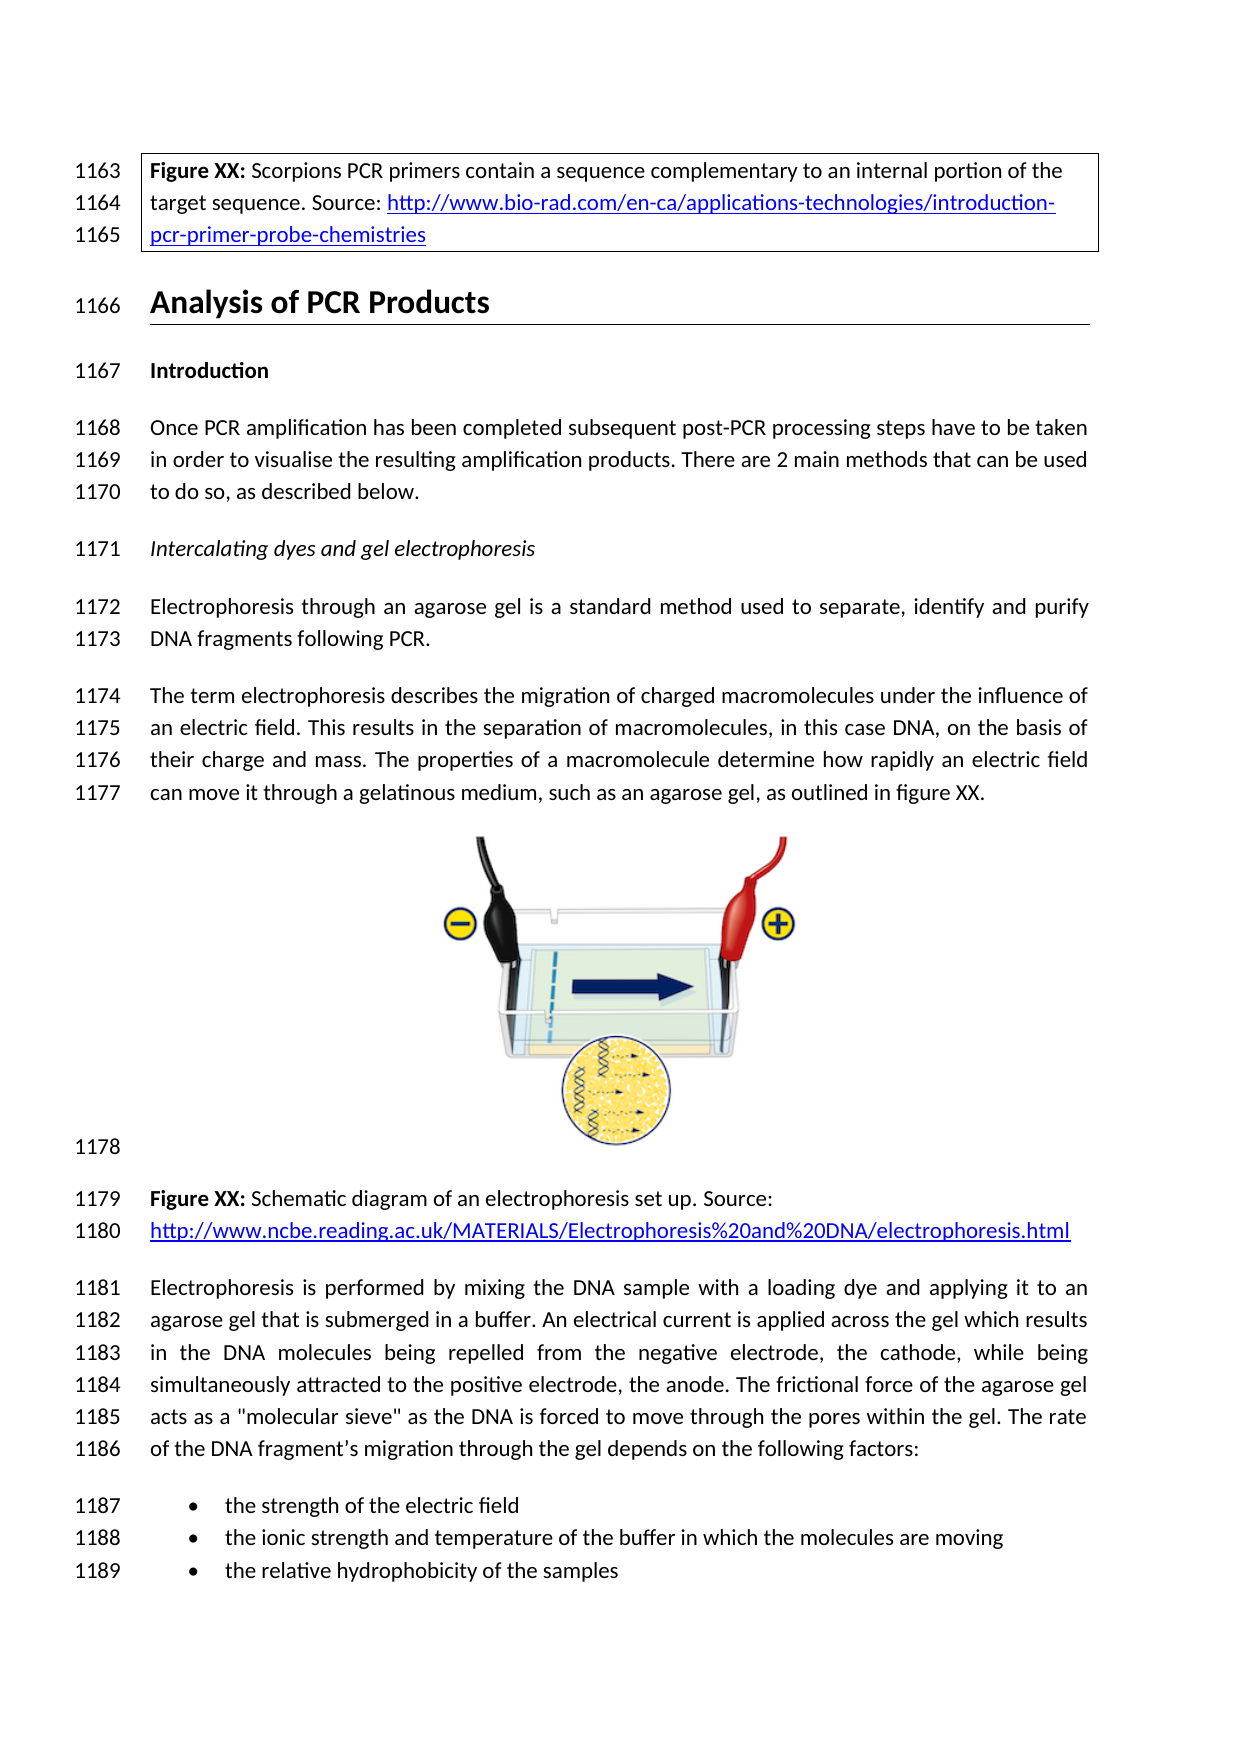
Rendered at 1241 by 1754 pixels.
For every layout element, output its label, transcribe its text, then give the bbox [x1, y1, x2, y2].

text The term electrophoresis describes the migration of charged macromolecules under the influence of an electric field. This results in the separation of macromolecules, in this case DNA, on the basis of their charge and mass. The properties of a macromolecule determine how rapidly an electric field can move it through a gelatinous medium, such as an agarose gel, as outlined in figure XX. [150, 681, 1090, 806]
text Analysis of PCR Products [150, 281, 1090, 324]
list the strength of the electric field [187, 1491, 1090, 1519]
text Electrophoresis is performed by mixing the DNA sample with a loading dye and applying it to an agarose gel that is submerged in a buffer. An electrical current is applied across the gel which results in the DNA molecules being repelled from the negative electrode, the cathode, while being simultaneously attracted to the positive electrode, the anode. The frictional force of the agarose gel acts as a "molecular sieve" as the DNA is forced to move through the pores within the gel. The rate of the DNA fragment’s migration through the gel depends on the following factors: [150, 1273, 1090, 1462]
text Figure XX: Scorpions PCR primers contain a sequence complementary to an internal portion of the target sequence. Source: http://www.bio-rad.com/en-ca/applications-technologies/introduction-pcr-primer-probe-chemistries [142, 154, 1098, 251]
text Electrophoresis through an agarose gel is a standard method used to separate, identify and purify DNA fragments following PCR. [150, 592, 1090, 652]
text Intercalating dyes and gel electrophoresis [150, 534, 1090, 563]
list the relative hydrophobicity of the samples [187, 1556, 1090, 1584]
text Introduction [150, 356, 1090, 384]
list the ionic strength and temperature of the buffer in which the molecules are moving [187, 1523, 1090, 1552]
text Once PCR amplification has been completed subsequent post-PCR processing steps have to be taken in order to visualise the resulting amplification products. There are 2 main methods that can be used to do so, as described below. [150, 413, 1090, 505]
text Figure XX: Schematic diagram of an electrophoresis set up. Source: http://www.ncbe.reading.ac.uk/MATERIALS/Electrophoresis%20and%20DNA/electrophoresis.html [150, 1184, 1090, 1244]
picture [430, 835, 810, 1155]
